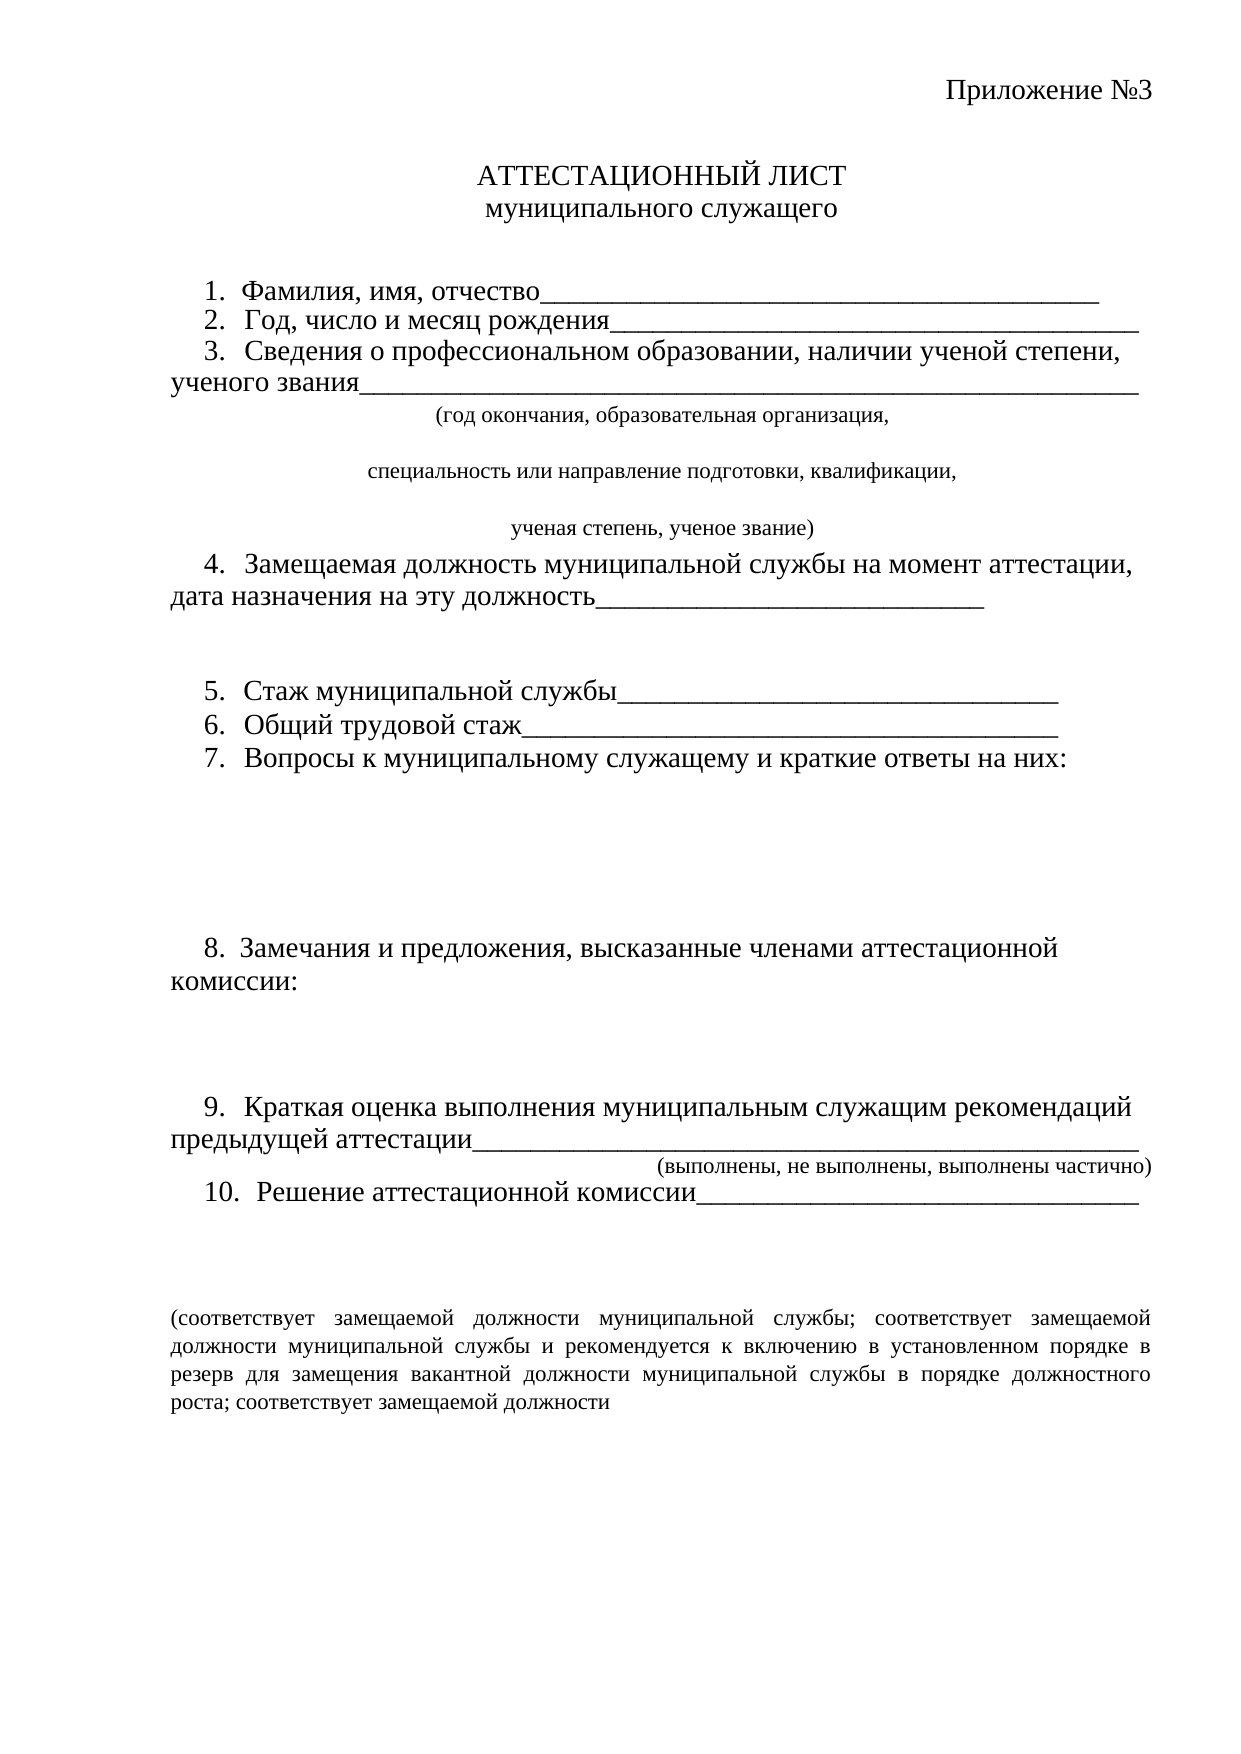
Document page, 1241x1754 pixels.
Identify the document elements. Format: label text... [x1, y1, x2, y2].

list Краткая оценка выполнения муниципальным служащим рекомендаций [204, 1090, 1153, 1123]
text (год окончания, образовательная организация, [172, 397, 1153, 428]
list Вопросы к муниципальному служащему и краткие ответы на них: [204, 741, 1153, 774]
text АТТЕСТАЦИОННЫЙ ЛИСТ муниципального служащего [170, 159, 1153, 224]
text специальность или направление подготовки, квалификации, ученая степень, ученое звание) [172, 432, 1153, 547]
list Замещаемая должность муниципальной службы на момент аттестации, [204, 547, 1153, 579]
list Общий трудовой стаж [204, 707, 1153, 741]
list Год, число и месяц рождения [204, 306, 1153, 335]
list Фамилия, имя, отчество [204, 277, 1153, 306]
list Замечания и предложения, высказанные членами аттестационной комиссии: [170, 931, 1153, 996]
text предыдущей аттестации [170, 1123, 1153, 1155]
text (выполнены, не выполнены, выполнены частично) [170, 1155, 1153, 1178]
list Стаж муниципальной службы [204, 674, 1153, 707]
list Сведения о профессиональном образовании, наличии ученой степени, [204, 335, 1153, 366]
text ученого звания [170, 366, 1153, 397]
text дата назначения на эту должность [170, 579, 1153, 612]
text Приложение №3 [170, 74, 1153, 106]
list Решение аттестационной комиссии [204, 1178, 1153, 1207]
text (соответствует замещаемой должности муниципальной службы; соответствует замещаемой должности муниципальной службы и рекомендуется к включению в установленном порядке в резерв для замещения вакантной должности муниципальной службы в порядке должностного роста; соответствует замещаемой должности [170, 1303, 1153, 1415]
